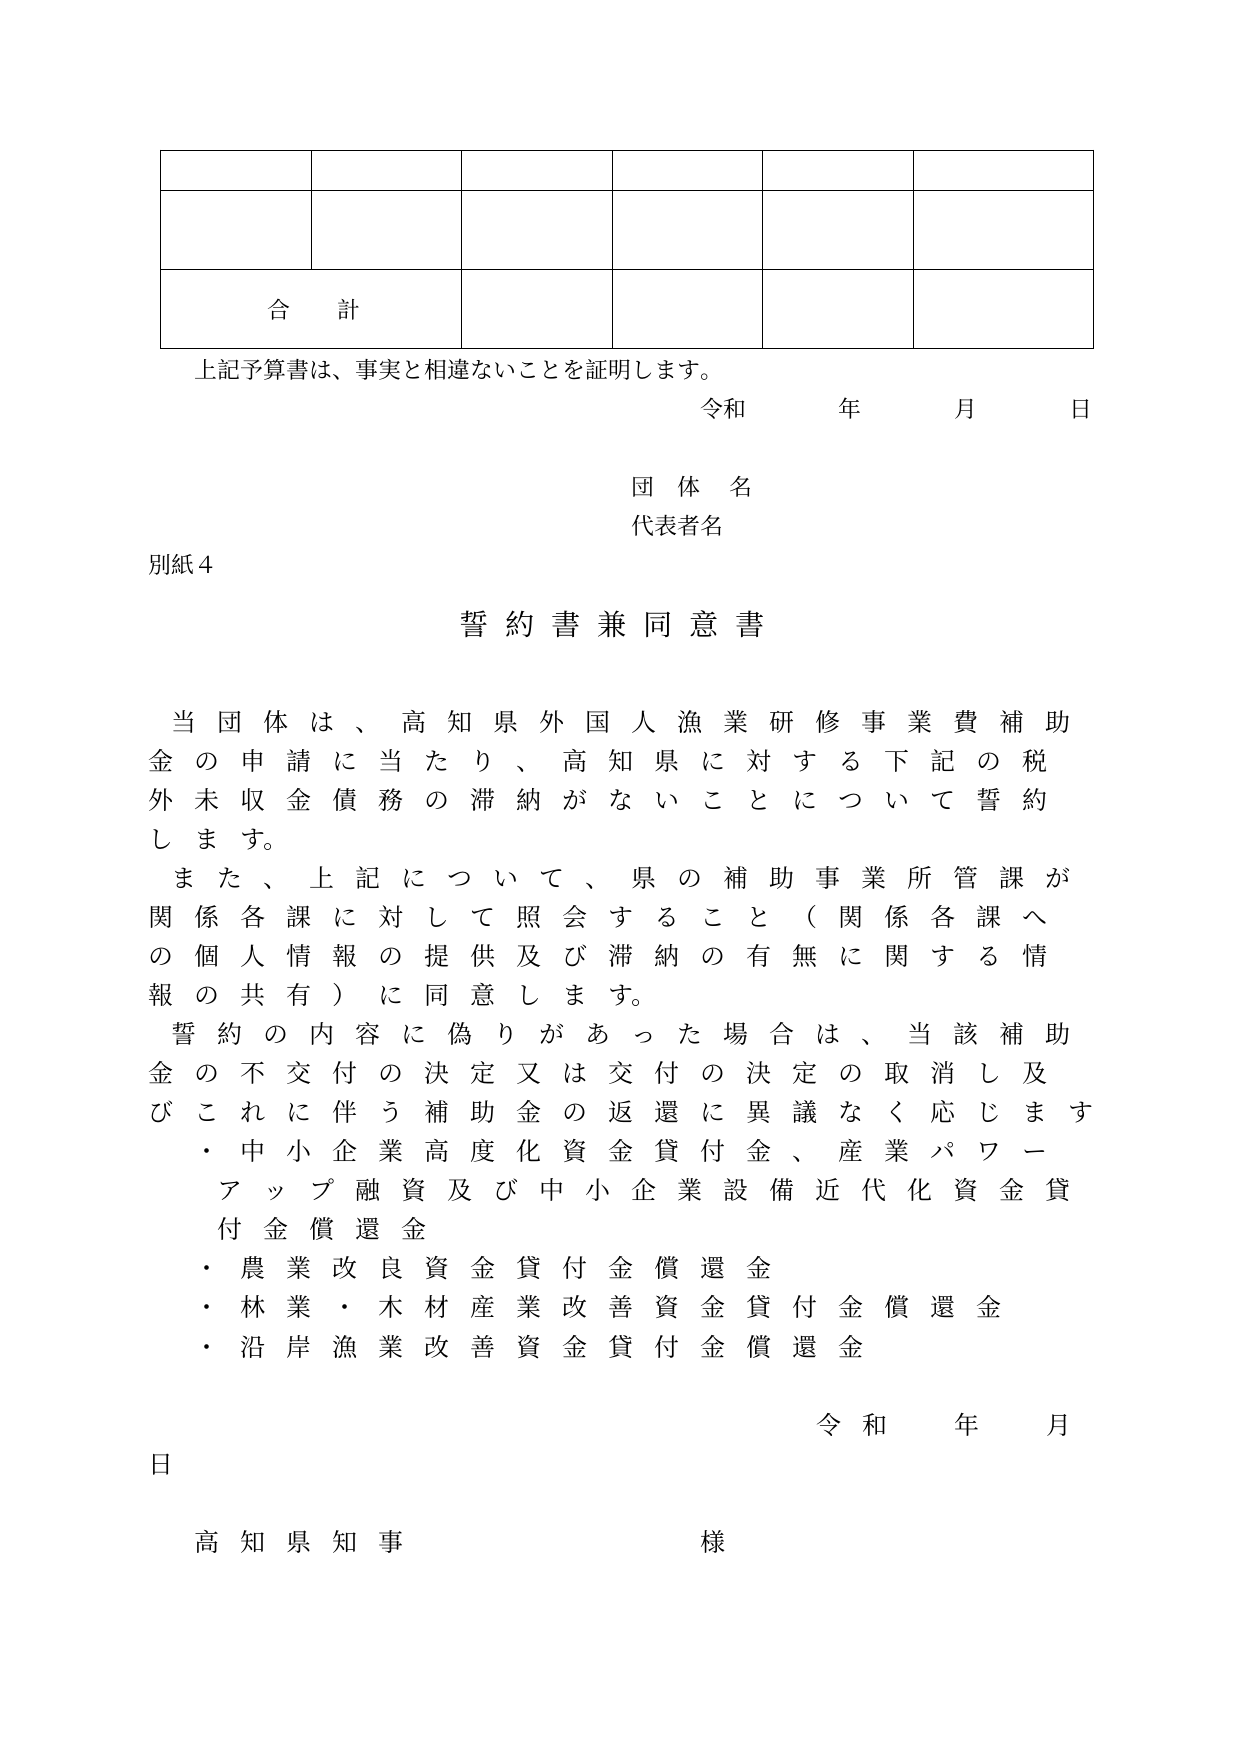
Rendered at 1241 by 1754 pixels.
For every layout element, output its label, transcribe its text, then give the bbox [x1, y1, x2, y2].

table_cell [613, 151, 762, 190]
table_cell [763, 270, 913, 348]
text 代表者名 [148, 505, 1092, 544]
text 団体名 [599, 466, 1092, 505]
table_cell [312, 191, 461, 269]
table_cell [914, 151, 1093, 190]
text 上記予算書は、事実と相違ないことを証明します。 [173, 349, 1092, 388]
table_cell [462, 151, 612, 190]
table_cell [763, 191, 913, 269]
table_cell 合 計 [161, 270, 461, 348]
text ・林業・木材産業改善資金貸付金償還金 [148, 1287, 1092, 1326]
table_cell [613, 191, 762, 269]
table_cell [613, 270, 762, 348]
text 当団体は、高知県外国人漁業研修事業費補助金の申請に当たり、高知県に対する下記の税外未収金債務の滞納がないことについて誓約します。 [148, 701, 1092, 857]
text 高知県知事 様 [148, 1521, 1092, 1560]
text 誓約書兼同意書 [148, 583, 1092, 662]
text また、上記について、県の補助事業所管課が関係各課に対して照会すること（関係各課への個人情報の提供及び滞納の有無に関する情報の共有）に同意します。 [148, 857, 1092, 1013]
table_cell [312, 151, 461, 190]
table_cell [161, 191, 311, 269]
table_cell [161, 151, 311, 190]
text 令和 年 月 日 [686, 388, 1092, 427]
table_cell [462, 270, 612, 348]
text 別紙４ [148, 544, 1092, 583]
text ・中小企業高度化資金貸付金、産業パワーアップ融資及び中小企業設備近代化資金貸付金償還金 [173, 1130, 1092, 1247]
text 令和 年 月 日 [148, 1404, 1092, 1482]
text 誓約の内容に偽りがあった場合は、当該補助金の不交付の決定又は交付の決定の取消し及びこれに伴う補助金の返還に異議なく応じます。 [148, 1013, 1092, 1130]
text ・農業改良資金貸付金償還金 [148, 1247, 1092, 1287]
table_cell [763, 151, 913, 190]
table_cell [914, 270, 1093, 348]
table_cell [462, 191, 612, 269]
table_cell [914, 191, 1093, 269]
text ・沿岸漁業改善資金貸付金償還金 [148, 1326, 1092, 1365]
